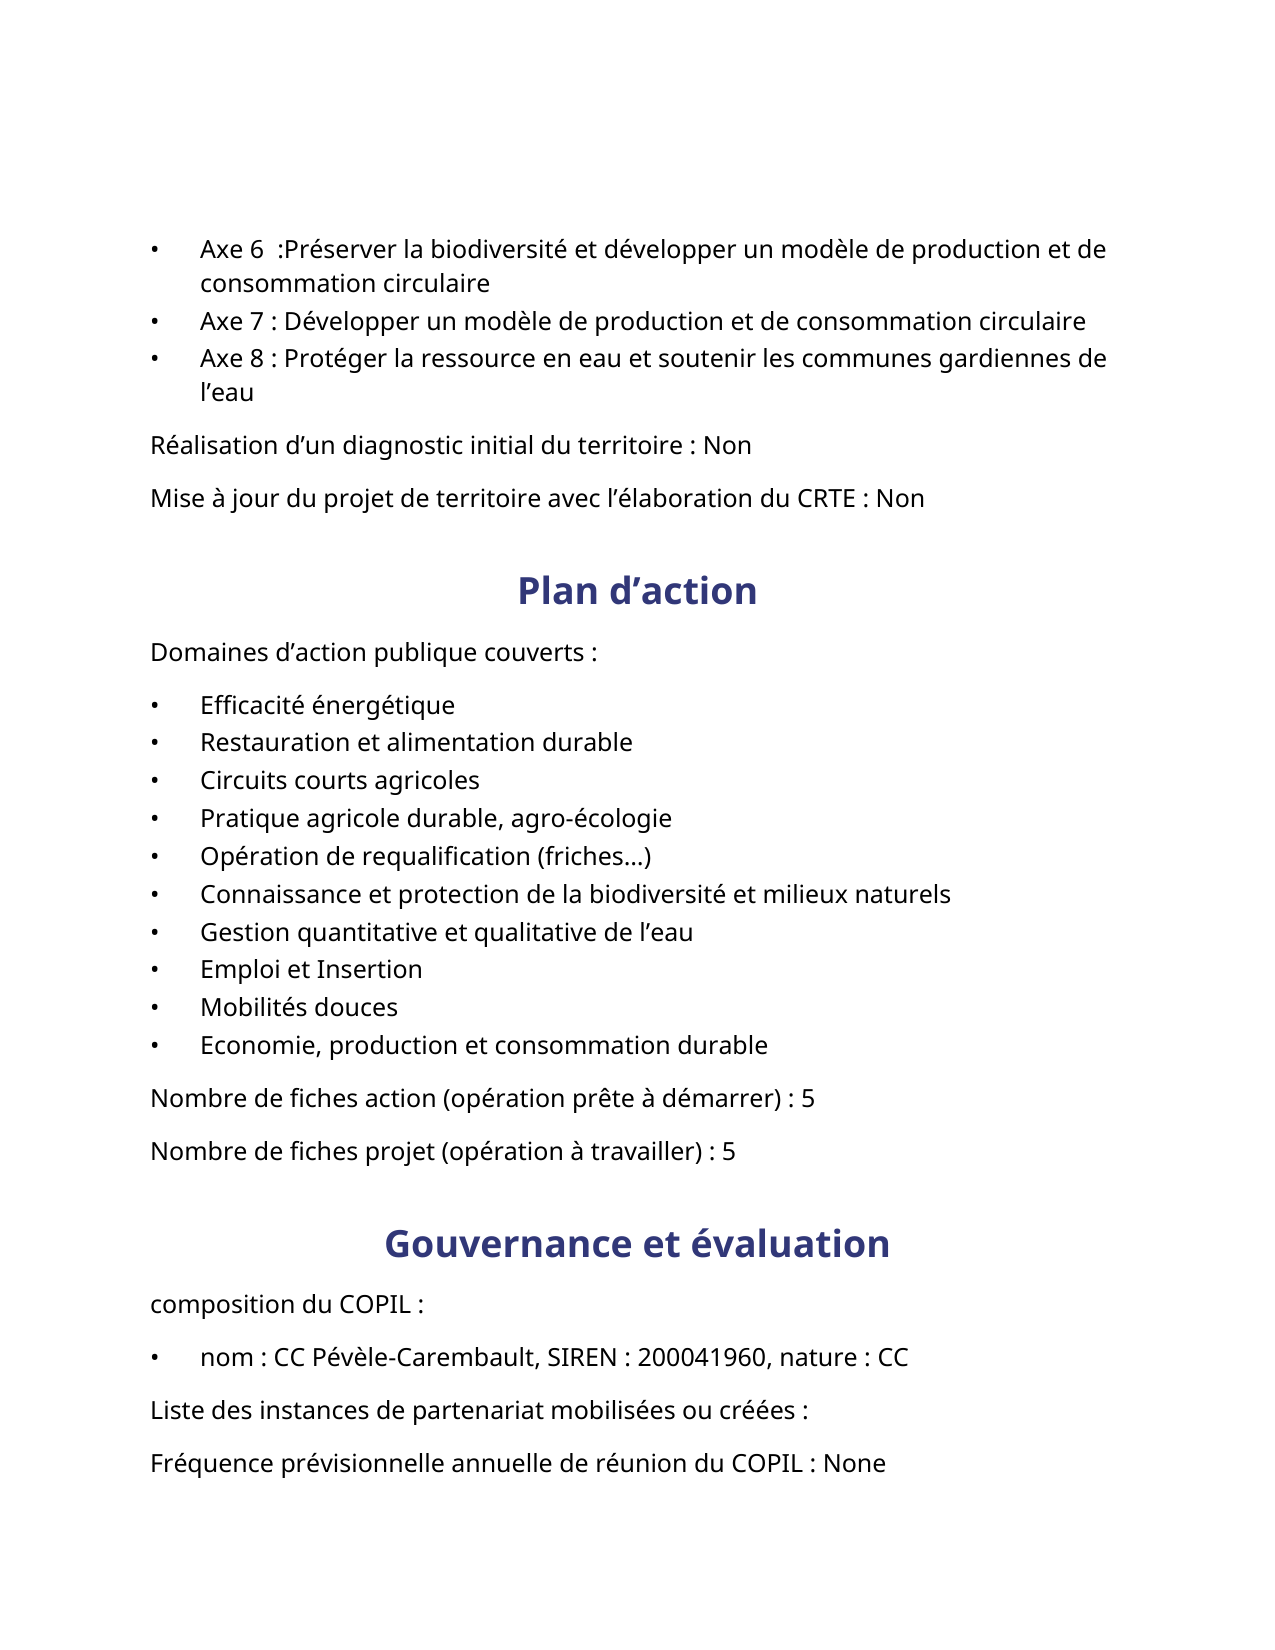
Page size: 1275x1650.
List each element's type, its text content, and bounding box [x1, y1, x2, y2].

text Fréquence prévisionnelle annuelle de réunion du COPIL : None [150, 1446, 1125, 1479]
list Economie, production et consommation durable [150, 1028, 1125, 1062]
list Axe 8 : Protéger la ressource en eau et soutenir les communes gardiennes de l’eau [150, 341, 1125, 409]
list Axe 7 : Développer un modèle de production et de consommation circulaire [150, 303, 1125, 337]
text Liste des instances de partenariat mobilisées ou créées : [150, 1393, 1125, 1427]
subtitle Gouvernance et évaluation [150, 1217, 1125, 1268]
list Gestion quantitative et qualitative de l’eau [150, 914, 1125, 948]
text Mise à jour du projet de territoire avec l’élaboration du CRTE : Non [150, 481, 1125, 515]
text composition du COPIL : [150, 1287, 1125, 1321]
list nom : CC Pévèle-Carembault, SIREN : 200041960, nature : CC [150, 1340, 1125, 1374]
text Domaines d’action publique couverts : [150, 634, 1125, 668]
list Axe 6 :Préserver la biodiversité et développer un modèle de production et de consommation circulaire [150, 231, 1125, 299]
list Opération de requalification (friches…) [150, 838, 1125, 873]
list Efficacité énergétique [150, 687, 1125, 721]
text Réalisation d’un diagnostic initial du territoire : Non [150, 428, 1125, 462]
list Pratique agricole durable, agro-écologie [150, 801, 1125, 835]
subtitle Plan d’action [150, 565, 1125, 616]
list Restauration et alimentation durable [150, 725, 1125, 759]
list Mobilités douces [150, 990, 1125, 1024]
text Nombre de fiches action (opération prête à démarrer) : 5 [150, 1080, 1125, 1114]
list Circuits courts agricoles [150, 763, 1125, 797]
list Connaissance et protection de la biodiversité et milieux naturels [150, 876, 1125, 910]
text Nombre de fiches projet (opération à travailler) : 5 [150, 1133, 1125, 1167]
list Emploi et Insertion [150, 952, 1125, 986]
